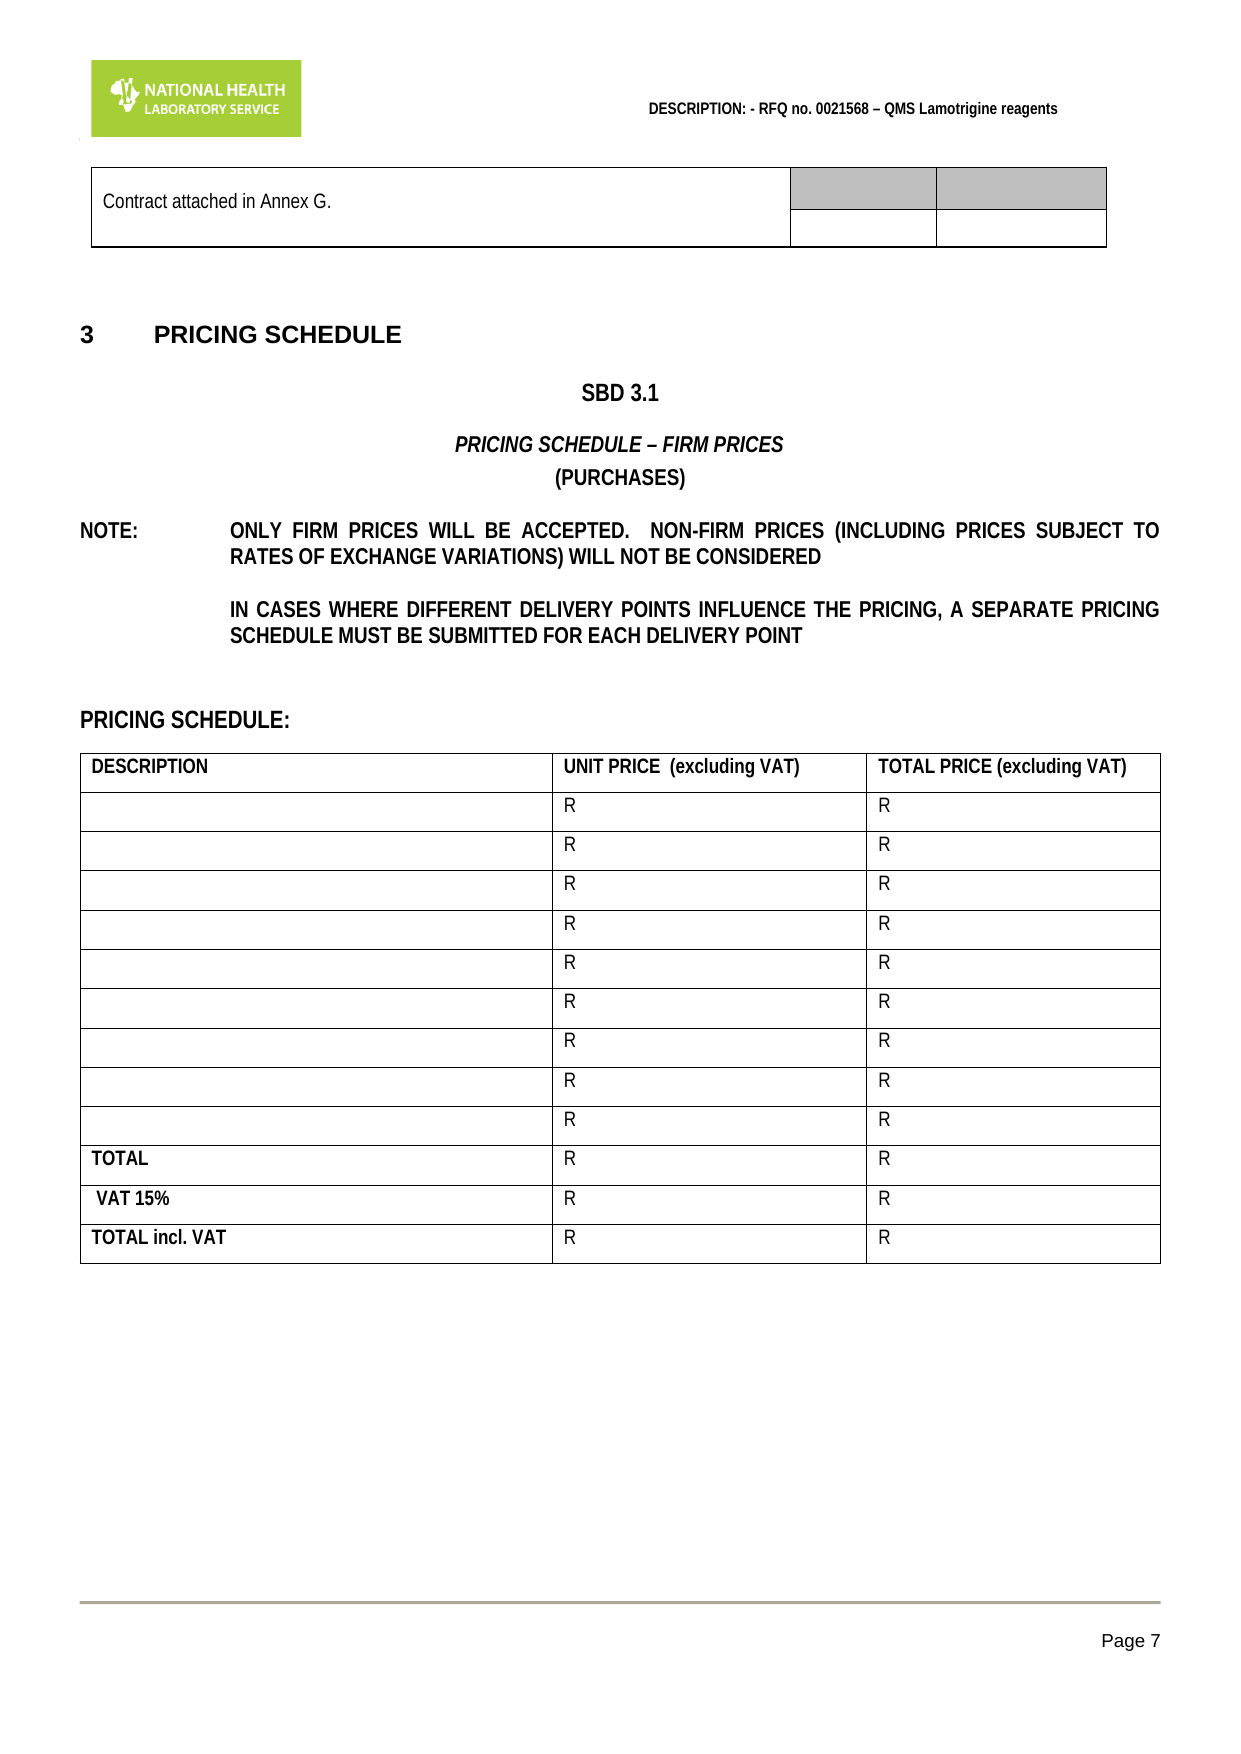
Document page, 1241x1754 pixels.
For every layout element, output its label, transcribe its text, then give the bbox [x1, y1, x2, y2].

table_cell [791, 210, 936, 246]
table_cell R [553, 793, 866, 831]
table_cell R [867, 950, 1160, 988]
picture [91, 60, 302, 137]
table_cell R [553, 950, 866, 988]
table_cell R [867, 989, 1160, 1027]
table_cell R [867, 1107, 1160, 1145]
text PRICING SCHEDULE: [80, 705, 1161, 734]
table_cell [937, 210, 1106, 246]
table_cell R [867, 1186, 1160, 1224]
table_header TOTAL PRICE (excluding VAT) [867, 754, 1160, 792]
subtitle PRICING SCHEDULE – FIRM PRICES [455, 431, 1161, 458]
table_cell [81, 1029, 552, 1067]
text SBD 3.1 [80, 378, 1161, 406]
subtitle PRICING SCHEDULE [80, 320, 1161, 349]
table_cell R [867, 793, 1160, 831]
table_cell R [553, 1068, 866, 1106]
table_cell R [867, 1146, 1160, 1184]
table_cell R [553, 871, 866, 909]
table_cell [81, 950, 552, 988]
table_cell R [867, 1068, 1160, 1106]
table_cell [81, 793, 552, 831]
table_cell [81, 989, 552, 1027]
table_cell TOTAL incl. VAT [81, 1225, 552, 1263]
table_cell R [867, 1029, 1160, 1067]
table_cell TOTAL [81, 1146, 552, 1184]
table_cell R [553, 1186, 866, 1224]
table_cell R [867, 832, 1160, 870]
table_cell [81, 1107, 552, 1145]
table_cell R [553, 1146, 866, 1184]
table_header UNIT PRICE (excluding VAT) [553, 754, 866, 792]
table_header Do not accept [937, 168, 1106, 209]
table_cell R [867, 1225, 1160, 1263]
table_cell R [553, 1029, 866, 1067]
text NOTE: ONLY FIRM PRICES WILL BE ACCEPTED. NON-FIRM PRICES (INCLUDING PRICES SUBJECT TO RATES OF EXCHANGE VARIATIONS) WILL NOT BE CONSIDERED [80, 517, 1161, 569]
text (PURCHASES) [80, 464, 1161, 490]
table_cell [81, 871, 552, 909]
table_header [92, 168, 790, 246]
text IN CASES WHERE DIFFERENT DELIVERY POINTS INFLUENCE THE PRICING, A SEPARATE PRICING SCHEDULE MUST BE SUBMITTED FOR EACH DELIVERY POINT [80, 596, 1161, 648]
table_cell R [553, 1225, 866, 1263]
table_cell VAT 15% [81, 1186, 552, 1224]
table_cell R [553, 989, 866, 1027]
table_cell R [867, 911, 1160, 949]
table_cell R [867, 871, 1160, 909]
table_cell [81, 1068, 552, 1106]
table_cell R [553, 1107, 866, 1145]
table_cell R [553, 832, 866, 870]
table_header Accept [791, 168, 936, 209]
table_cell [81, 911, 552, 949]
table_header DESCRIPTION [81, 754, 552, 792]
table_cell [81, 832, 552, 870]
table_cell R [553, 911, 866, 949]
